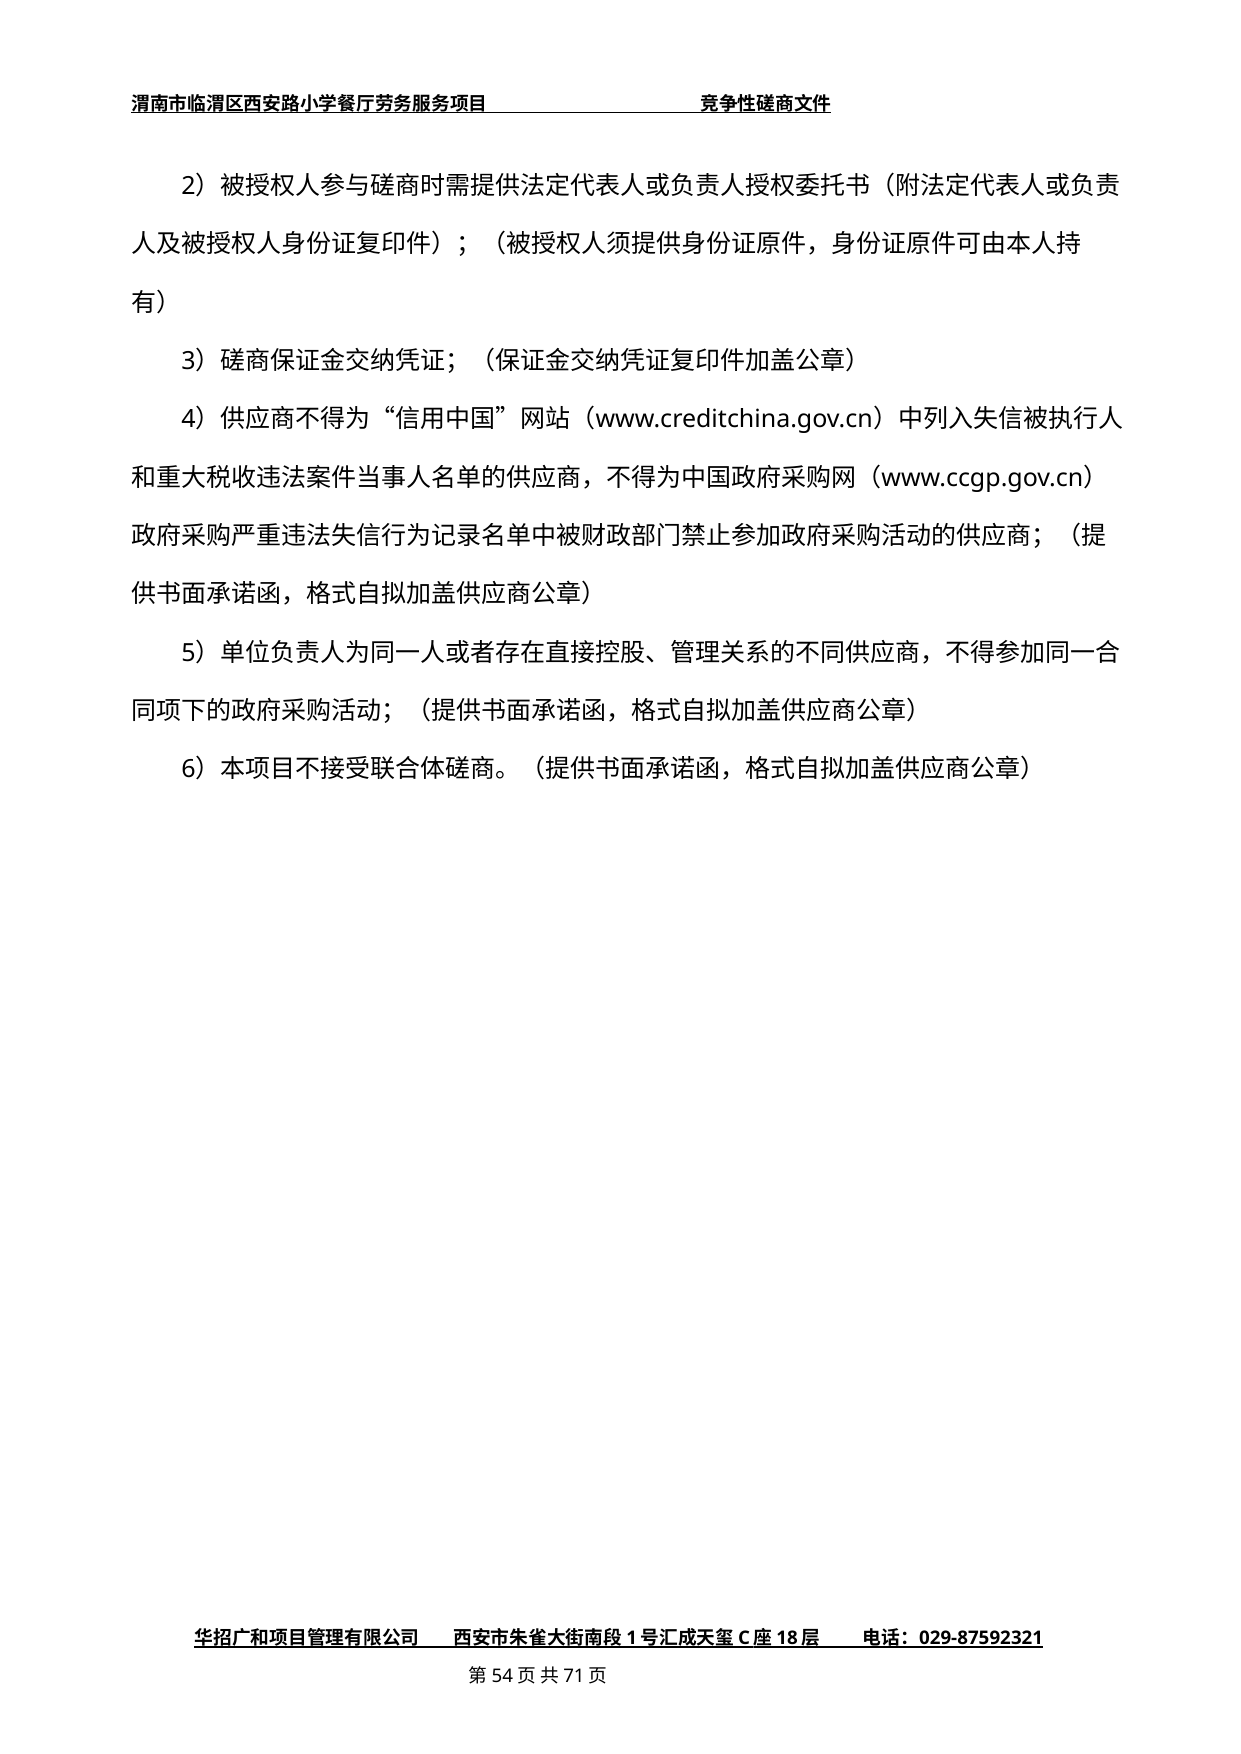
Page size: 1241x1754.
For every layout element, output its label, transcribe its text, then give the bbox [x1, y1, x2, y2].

text 6）本项目不接受联合体磋商。（提供书面承诺函，格式自拟加盖供应商公章） [131, 731, 1127, 789]
text 5）单位负责人为同一人或者存在直接控股、管理关系的不同供应商，不得参加同一合同项下的政府采购活动；（提供书面承诺函，格式自拟加盖供应商公章） [131, 614, 1127, 731]
text 4）供应商不得为“信用中国”网站（www.creditchina.gov.cn）中列入失信被执行人和重大税收违法案件当事人名单的供应商，不得为中国政府采购网（www.ccgp.gov.cn）政府采购严重违法失信行为记录名单中被财政部门禁止参加政府采购活动的供应商；（提供书面承诺函，格式自拟加盖供应商公章） [131, 381, 1127, 614]
text 3）磋商保证金交纳凭证；（保证金交纳凭证复印件加盖公章） [131, 323, 1127, 381]
text 2）被授权人参与磋商时需提供法定代表人或负责人授权委托书（附法定代表人或负责人及被授权人身份证复印件）；（被授权人须提供身份证原件，身份证原件可由本人持有） [131, 148, 1127, 323]
